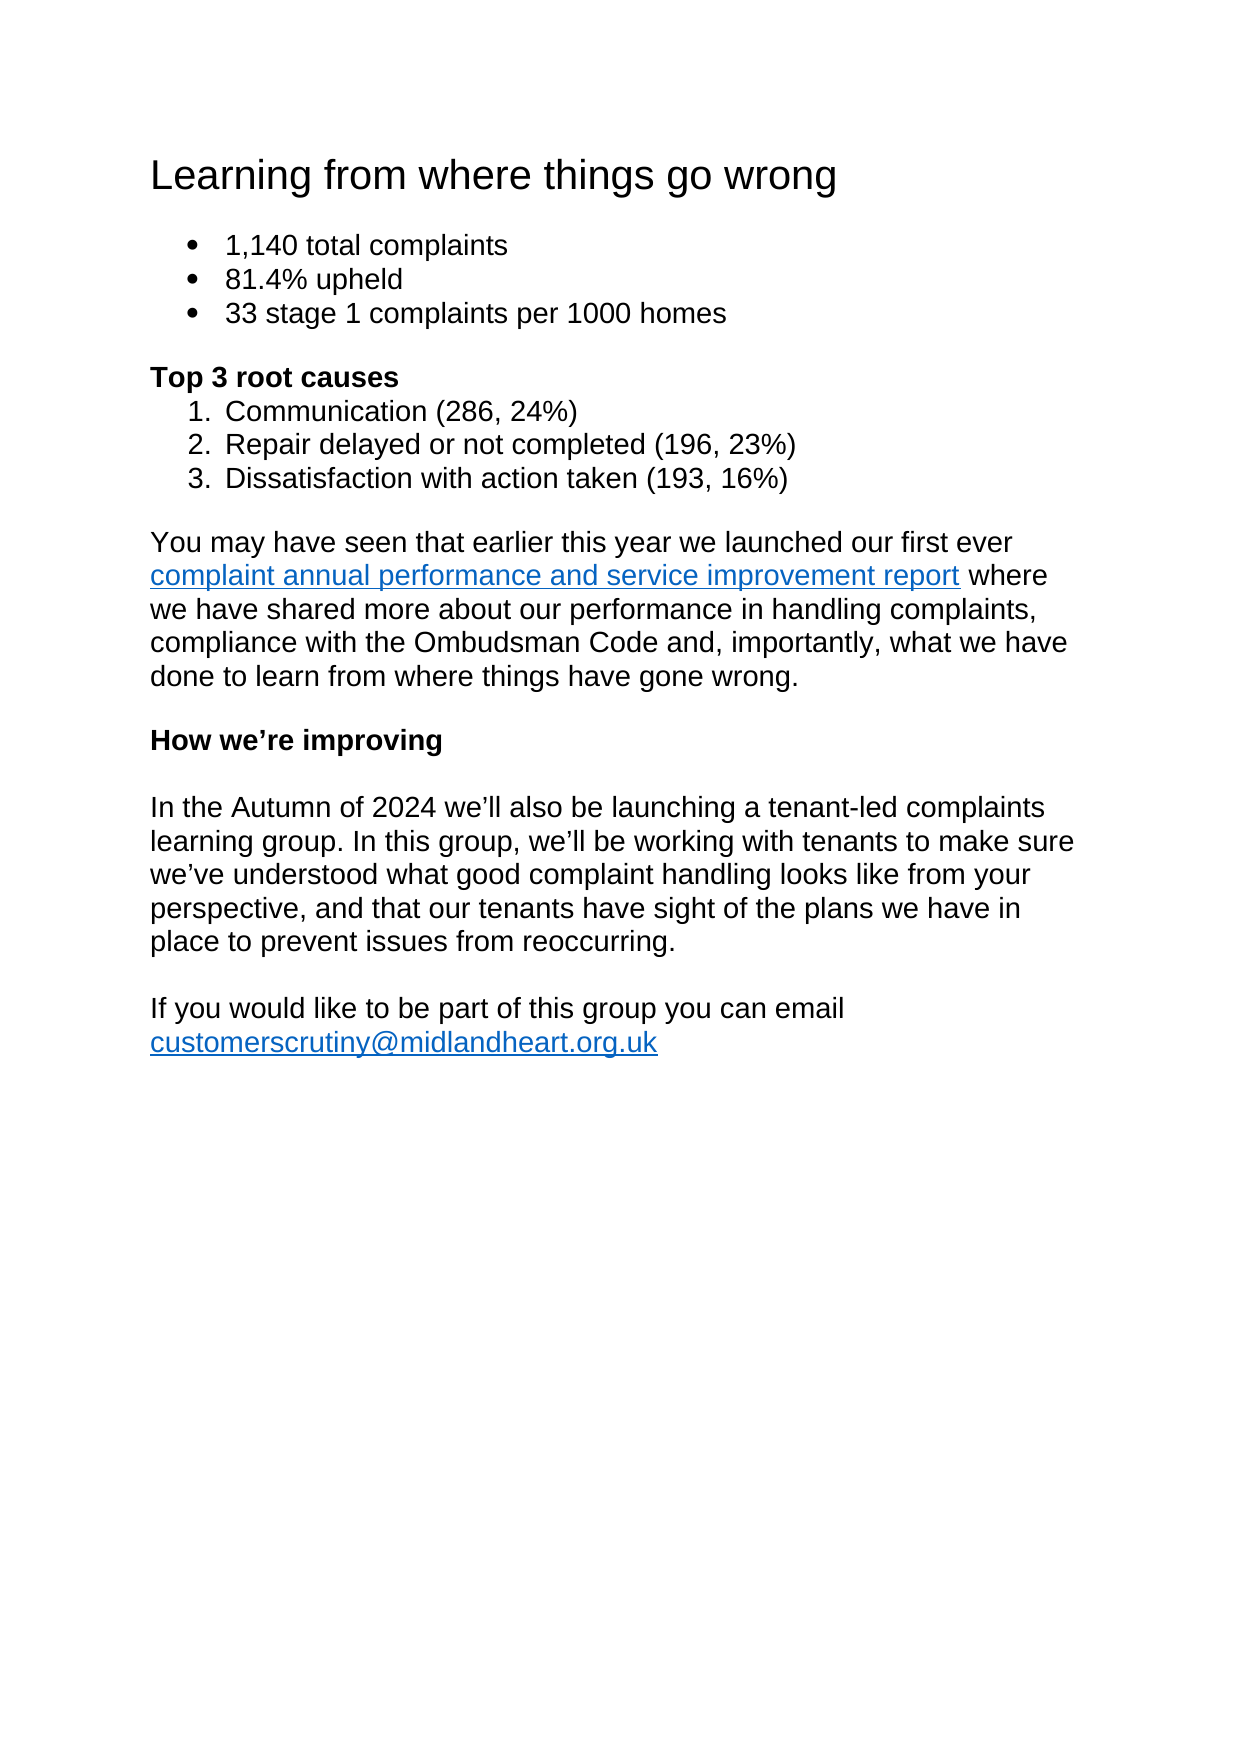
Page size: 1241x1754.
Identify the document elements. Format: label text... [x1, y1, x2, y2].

text Learning from where things go wrong [150, 150, 1090, 198]
list Repair delayed or not completed (196, 23%) [187, 427, 1090, 461]
list 33 stage 1 complaints per 1000 homes [187, 296, 1090, 330]
text If you would like to be part of this group you can email [150, 991, 1090, 1025]
text customerscrutiny@midlandheart.org.uk [150, 1025, 1090, 1058]
list Communication (286, 24%) [187, 394, 1090, 427]
text You may have seen that earlier this year we launched our first ever complaint annual performance and service improvement report where we have shared more about our performance in handling complaints, [150, 525, 1090, 626]
list Dissatisfaction with action taken (193, 16%) [187, 461, 1090, 494]
text In the Autumn of 2024 we’ll also be launching a tenant-led complaints learning group. In this group, we’ll be working with tenants to make sure we’ve understood what good complaint handling looks like from your perspective, and that our tenants have sight of the plans we have in place to prevent issues from reoccurring. [150, 790, 1090, 958]
list 1,140 total complaints [187, 228, 1090, 262]
list 81.4% upheld [187, 262, 1090, 296]
text Top 3 root causes [150, 360, 1090, 394]
text How we’re improving [150, 723, 1090, 757]
text compliance with the Ombudsman Code and, importantly, what we have done to learn from where things have gone wrong. [150, 626, 1090, 693]
